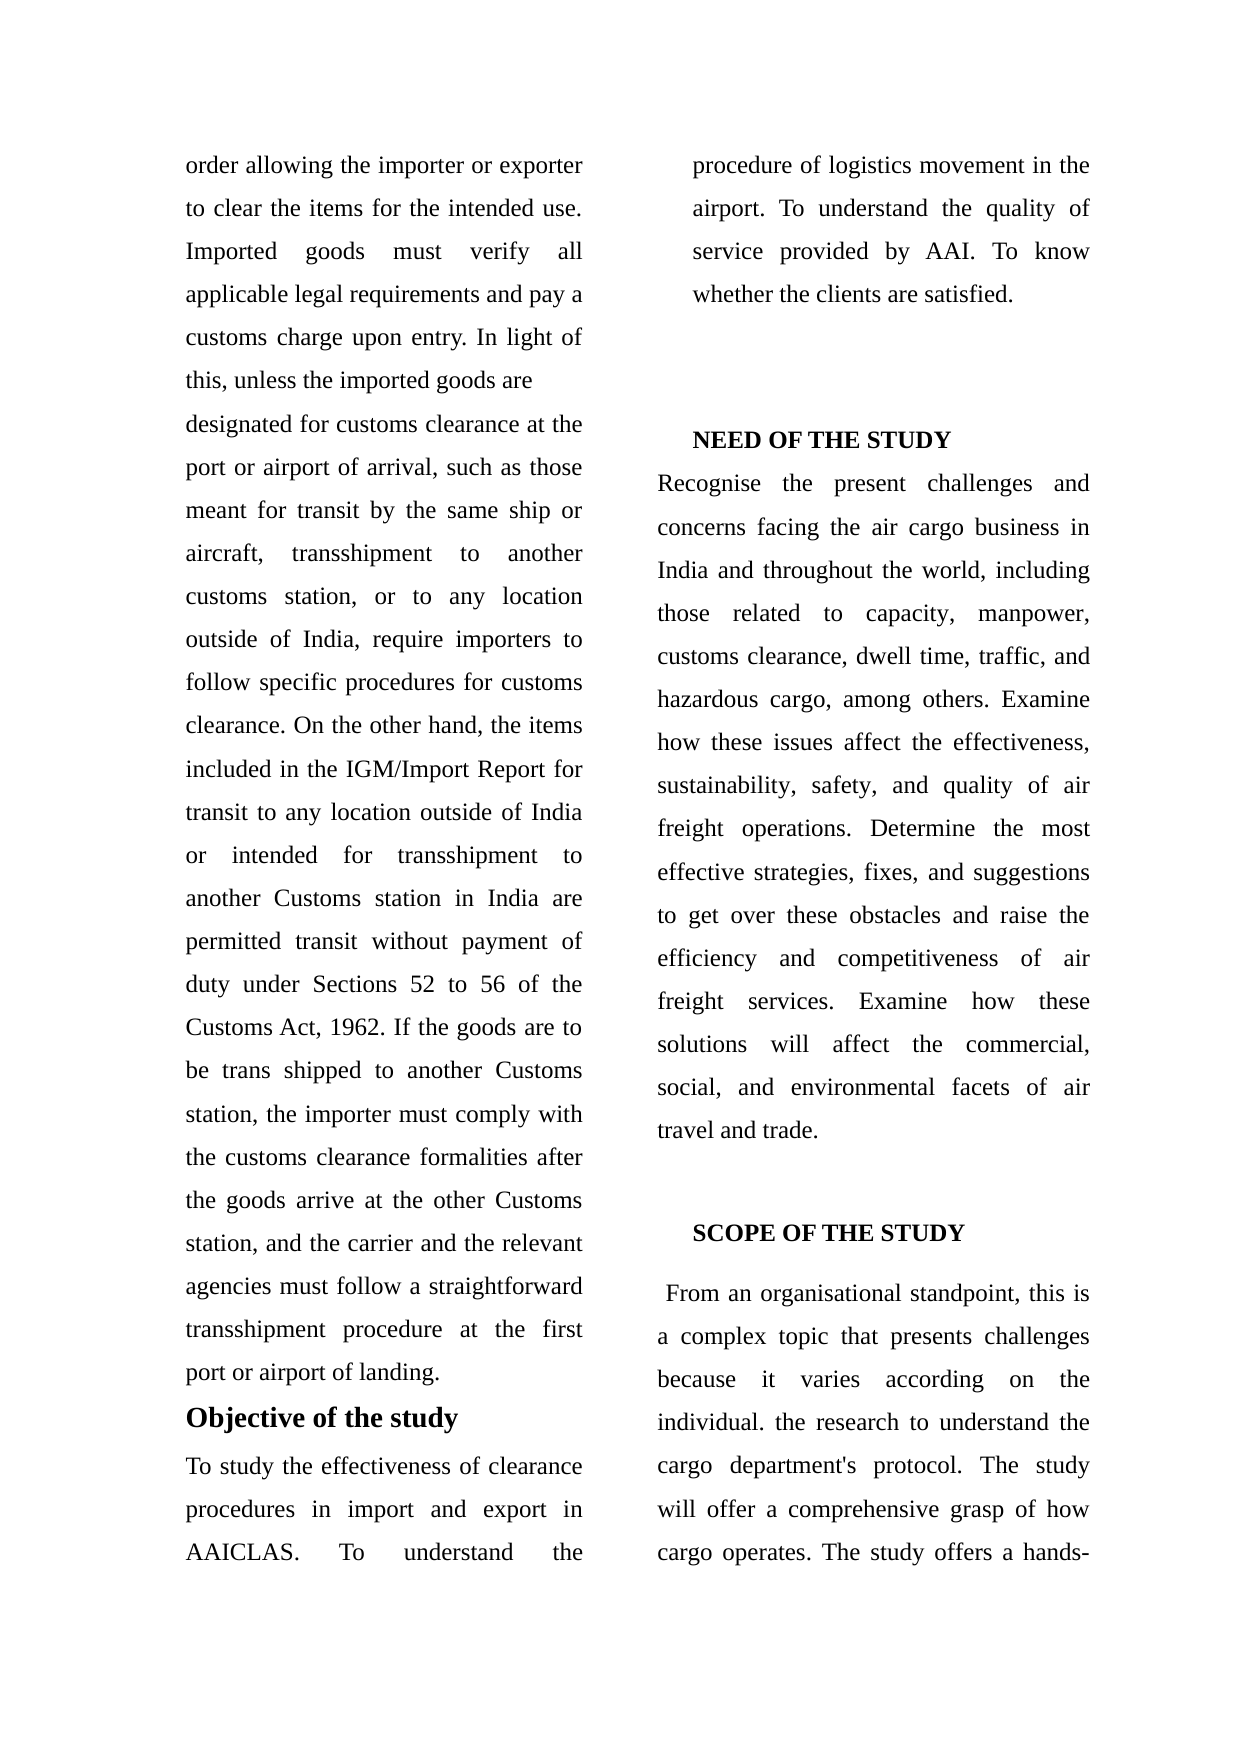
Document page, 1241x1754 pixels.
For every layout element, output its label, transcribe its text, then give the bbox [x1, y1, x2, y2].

text NEED OF THE STUDY [658, 425, 1090, 454]
text To study the effectiveness of clearance procedures in import and export in AAICLAS. To understand the procedure of logistics movement in the airport. To understand the quality of service provided by AAI. To know whether the clients are satisfied. [185, 1451, 583, 1566]
text To study the effectiveness of clearance procedures in import and export in AAICLAS. To understand the procedure of logistics movement in the airport. To understand the quality of service provided by AAI. To know whether the clients are satisfied. [692, 150, 1090, 308]
text Objective of the study [151, 1401, 583, 1434]
text designated for customs clearance at the port or airport of arrival, such as those meant for transit by the same ship or aircraft, transshipment to another customs station, or to any location outside of India, require importers to follow specific procedures for customs clearance. On the other hand, the items included in the IGM/Import Report for transit to any location outside of India or intended for transshipment to another Customs station in India are permitted transit without payment of duty under Sections 52 to 56 of the Customs Act, 1962. If the goods are to be trans shipped to another Customs station, the importer must comply with the customs clearance formalities after the goods arrive at the other Customs station, and the carrier and the relevant agencies must follow a straightforward transshipment procedure at the first port or airport of landing. [185, 409, 583, 1386]
text Recognise the present challenges and concerns facing the air cargo business in India and throughout the world, including those related to capacity, manpower, customs clearance, dwell time, traffic, and hazardous cargo, among others. Examine how these issues affect the effectiveness, sustainability, safety, and quality of air freight operations. Determine the most effective strategies, fixes, and suggestions to get over these obstacles and raise the efficiency and competitiveness of air freight services. Examine how these solutions will affect the commercial, social, and environmental facets of air travel and trade. [657, 468, 1090, 1144]
text SCOPE OF THE STUDY [658, 1218, 1090, 1247]
